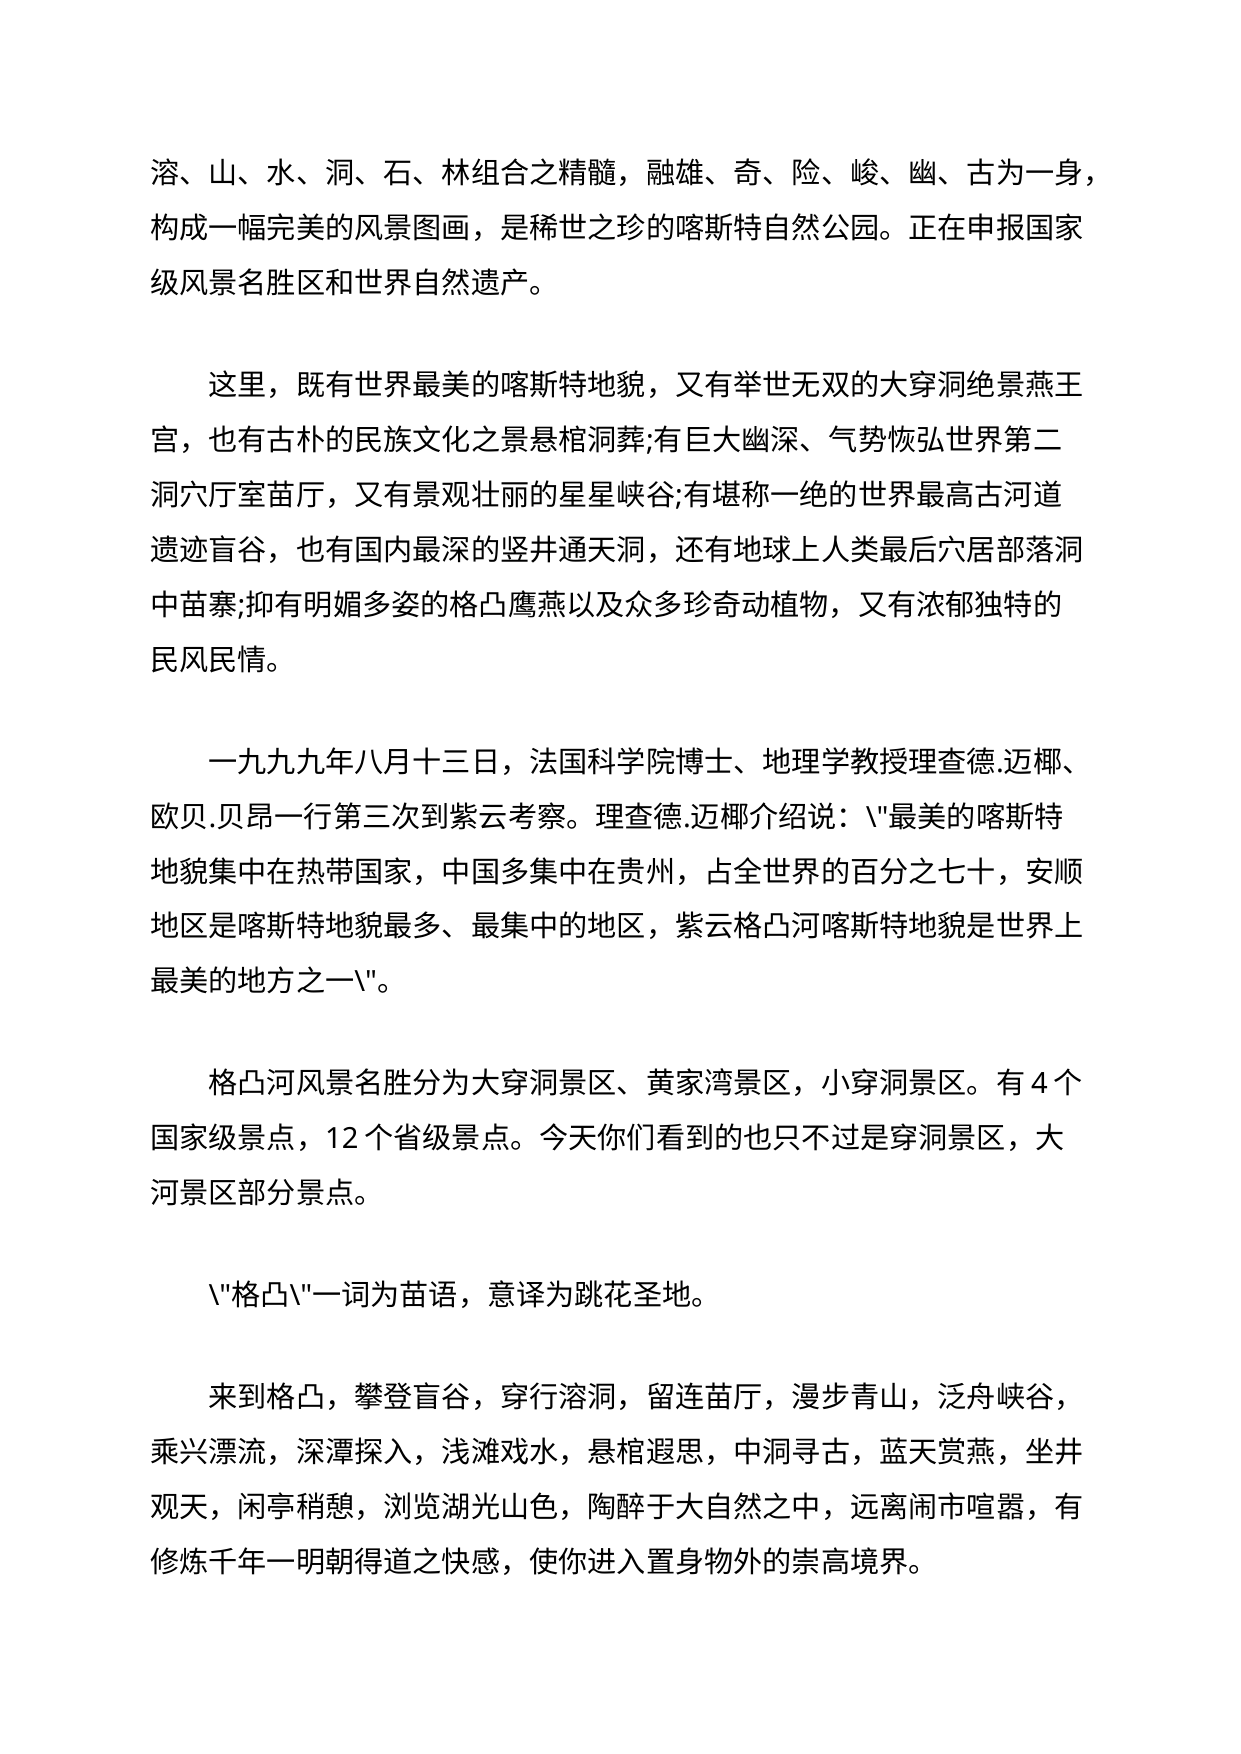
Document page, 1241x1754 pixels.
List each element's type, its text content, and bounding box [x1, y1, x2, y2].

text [150, 150, 1090, 302]
text 来到格凸，攀登盲谷，穿行溶洞，留连苗厅，漫步青山，泛舟峡谷，乘兴漂流，深潭探入，浅滩戏水，悬棺遐思，中洞寻古，蓝天赏燕，坐井观天，闲亭稍憩，浏览湖光山色，陶醉于大自然之中，远离闹市喧嚣，有修炼千年一明朝得道之快感，使你进入置身物外的崇高境界。 [150, 1374, 1090, 1581]
text 一九九九年八月十三日，法国科学院博士、地理学教授理查德.迈椰、欧贝.贝昂一行第三次到紫云考察。理查德.迈椰介绍说：\"最美的喀斯特地貌集中在热带国家，中国多集中在贵州，占全世界的百分之七十，安顺地区是喀斯特地貌最多、最集中的地区，紫云格凸河喀斯特地貌是世界上最美的地方之一\"。 [150, 738, 1090, 1000]
text 格凸河风景名胜分为大穿洞景区、黄家湾景区，小穿洞景区。有4个国家级景点，12个省级景点。今天你们看到的也只不过是穿洞景区，大河景区部分景点。 [150, 1060, 1090, 1212]
text 这里，既有世界最美的喀斯特地貌，又有举世无双的大穿洞绝景燕王宫，也有古朴的民族文化之景悬棺洞葬;有巨大幽深、气势恢弘世界第二洞穴厅室苗厅，又有景观壮丽的星星峡谷;有堪称一绝的世界最高古河道遗迹盲谷，也有国内最深的竖井通天洞，还有地球上人类最后穴居部落洞中苗寨;抑有明媚多姿的格凸鹰燕以及众多珍奇动植物，又有浓郁独特的民风民情。 [150, 362, 1090, 679]
text \"格凸\"一词为苗语，意译为跳花圣地。 [150, 1272, 1090, 1314]
